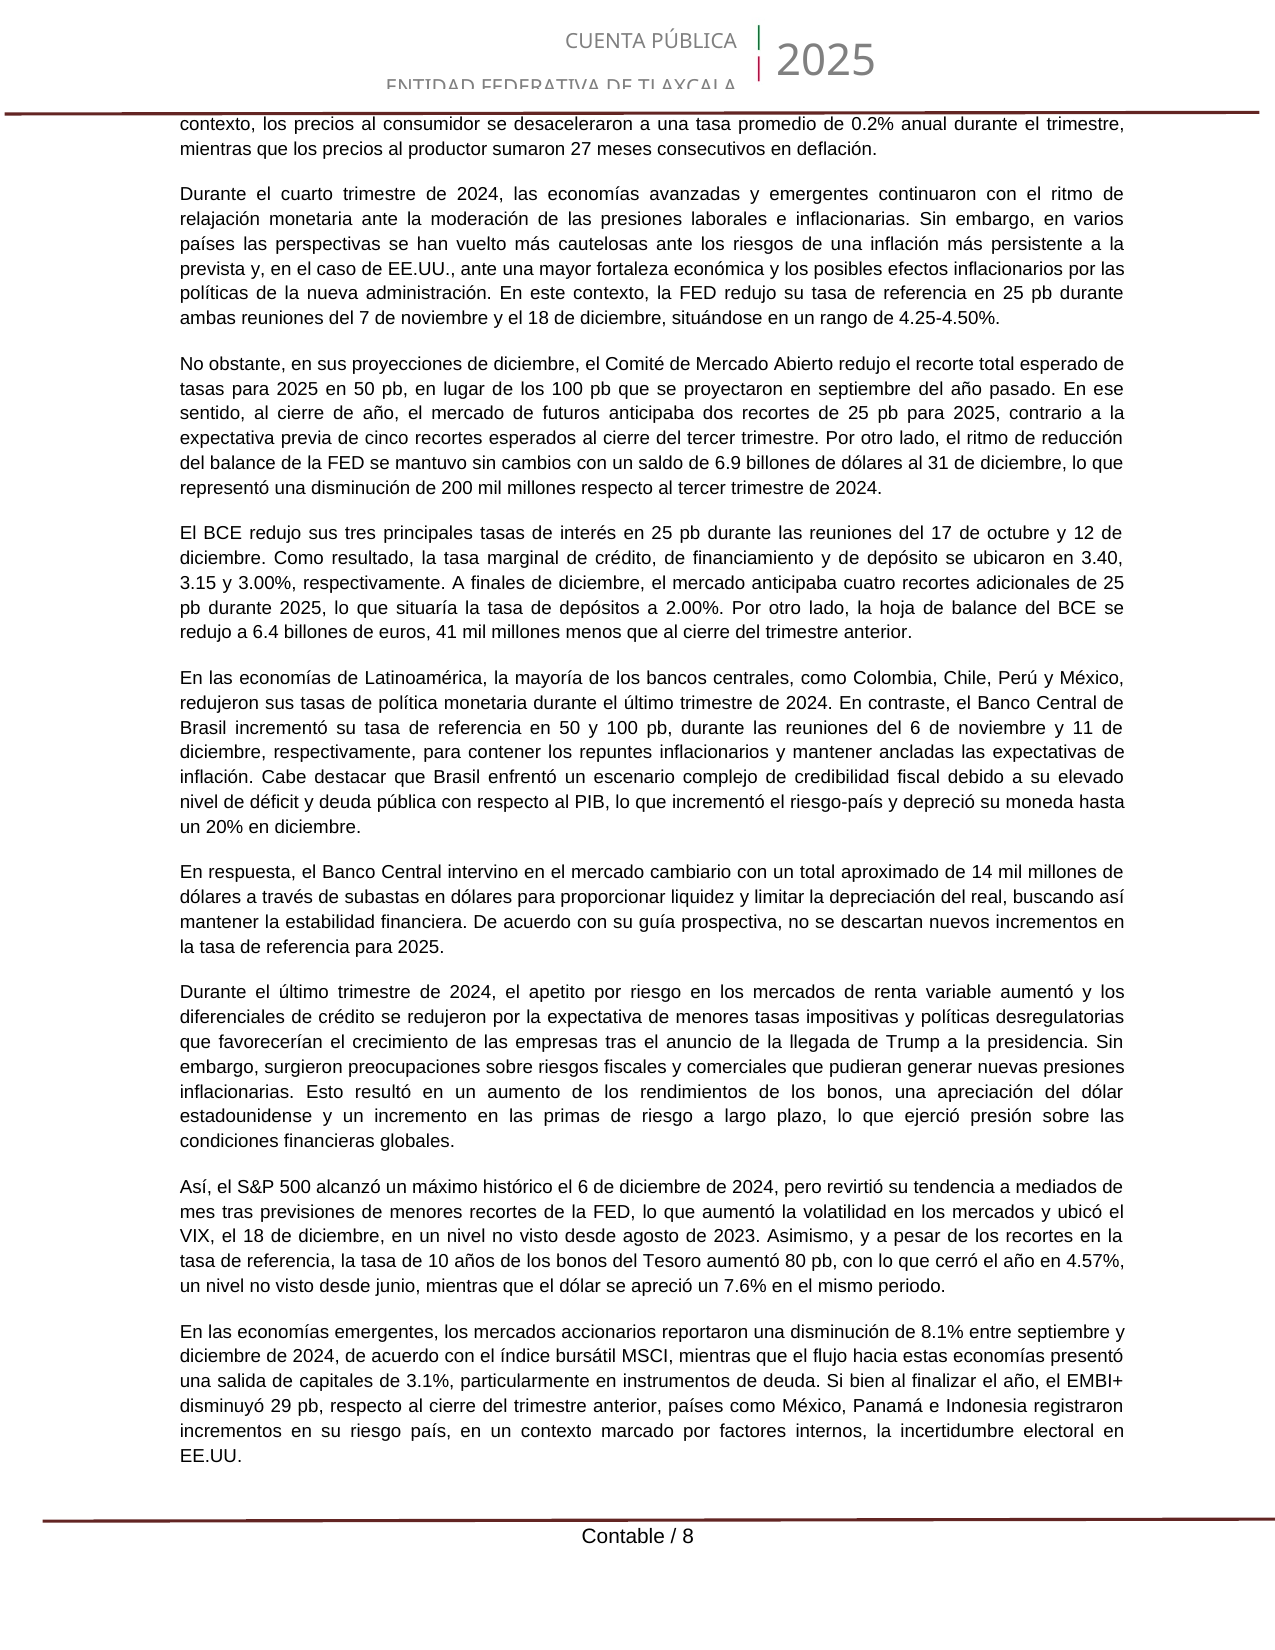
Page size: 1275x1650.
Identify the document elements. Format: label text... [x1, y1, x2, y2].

text En las economías emergentes, los mercados accionarios reportaron una disminución de 8.1% entre septiembre y diciembre de 2024, de acuerdo con el índice bursátil MSCI, mientras que el flujo hacia estas economías presentó una salida de capitales de 3.1%, particularmente en instrumentos de deuda. Si bien al finalizar el año, el EMBI+ disminuyó 29 pb, respecto al cierre del trimestre anterior, países como México, Panamá e Indonesia registraron incrementos en su riesgo país, en un contexto marcado por factores internos, la incertidumbre electoral en EE.UU. [179, 1320, 1125, 1466]
text En respuesta, el Banco Central intervino en el mercado cambiario con un total aproximado de 14 mil millones de dólares a través de subastas en dólares para proporcionar liquidez y limitar la depreciación del real, buscando así mantener la estabilidad financiera. De acuerdo con su guía prospectiva, no se descartan nuevos incrementos en la tasa de referencia para 2025. [179, 861, 1125, 957]
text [179, 112, 1125, 159]
text El BCE redujo sus tres principales tasas de interés en 25 pb durante las reuniones del 17 de octubre y 12 de diciembre. Como resultado, la tasa marginal de crédito, de financiamiento y de depósito se ubicaron en 3.40, 3.15 y 3.00%, respectivamente. A finales de diciembre, el mercado anticipaba cuatro recortes adicionales de 25 pb durante 2025, lo que situaría la tasa de depósitos a 2.00%. Por otro lado, la hoja de balance del BCE se redujo a 6.4 billones de euros, 41 mil millones menos que al cierre del trimestre anterior. [179, 522, 1125, 643]
text Durante el cuarto trimestre de 2024, las economías avanzadas y emergentes continuaron con el ritmo de relajación monetaria ante la moderación de las presiones laborales e inflacionarias. Sin embargo, en varios países las perspectivas se han vuelto más cautelosas ante los riesgos de una inflación más persistente a la prevista y, en el caso de EE.UU., ante una mayor fortaleza económica y los posibles efectos inflacionarios por las políticas de la nueva administración. En este contexto, la FED redujo su tasa de referencia en 25 pb durante ambas reuniones del 7 de noviembre y el 18 de diciembre, situándose en un rango de 4.25-4.50%. [179, 183, 1125, 328]
picture [751, 17, 772, 85]
text No obstante, en sus proyecciones de diciembre, el Comité de Mercado Abierto redujo el recorte total esperado de tasas para 2025 en 50 pb, en lugar de los 100 pb que se proyectaron en septiembre del año pasado. En ese sentido, al cierre de año, el mercado de futuros anticipaba dos recortes de 25 pb para 2025, contrario a la expectativa previa de cinco recortes esperados al cierre del tercer trimestre. Por otro lado, el ritmo de reducción del balance de la FED se mantuvo sin cambios con un saldo de 6.9 billones de dólares al 31 de diciembre, lo que representó una disminución de 200 mil millones respecto al tercer trimestre de 2024. [179, 352, 1125, 498]
text Durante el último trimestre de 2024, el apetito por riesgo en los mercados de renta variable aumentó y los diferenciales de crédito se redujeron por la expectativa de menores tasas impositivas y políticas desregulatorias que favorecerían el crecimiento de las empresas tras el anuncio de la llegada de Trump a la presidencia. Sin embargo, surgieron preocupaciones sobre riesgos fiscales y comerciales que pudieran generar nuevas presiones inflacionarias. Esto resultó en un aumento de los rendimientos de los bonos, una apreciación del dólar estadounidense y un incremento en las primas de riesgo a largo plazo, lo que ejerció presión sobre las condiciones financieras globales. [179, 981, 1125, 1152]
text En las economías de Latinoamérica, la mayoría de los bancos centrales, como Colombia, Chile, Perú y México, redujeron sus tasas de política monetaria durante el último trimestre de 2024. En contraste, el Banco Central de Brasil incrementó su tasa de referencia en 50 y 100 pb, durante las reuniones del 6 de noviembre y 11 de diciembre, respectivamente, para contener los repuntes inflacionarios y mantener ancladas las expectativas de inflación. Cabe destacar que Brasil enfrentó un escenario complejo de credibilidad fiscal debido a su elevado nivel de déficit y deuda pública con respecto al PIB, lo que incrementó el riesgo-país y depreció su moneda hasta un 20% en diciembre. [179, 667, 1125, 837]
text Así, el S&P 500 alcanzó un máximo histórico el 6 de diciembre de 2024, pero revirtió su tendencia a mediados de mes tras previsiones de menores recortes de la FED, lo que aumentó la volatilidad en los mercados y ubicó el VIX, el 18 de diciembre, en un nivel no visto desde agosto de 2023. Asimismo, y a pesar de los recortes en la tasa de referencia, la tasa de 10 años de los bonos del Tesoro aumentó 80 pb, con lo que cerró el año en 4.57%, un nivel no visto desde junio, mientras que el dólar se apreció un 7.6% en el mismo periodo. [179, 1176, 1125, 1296]
